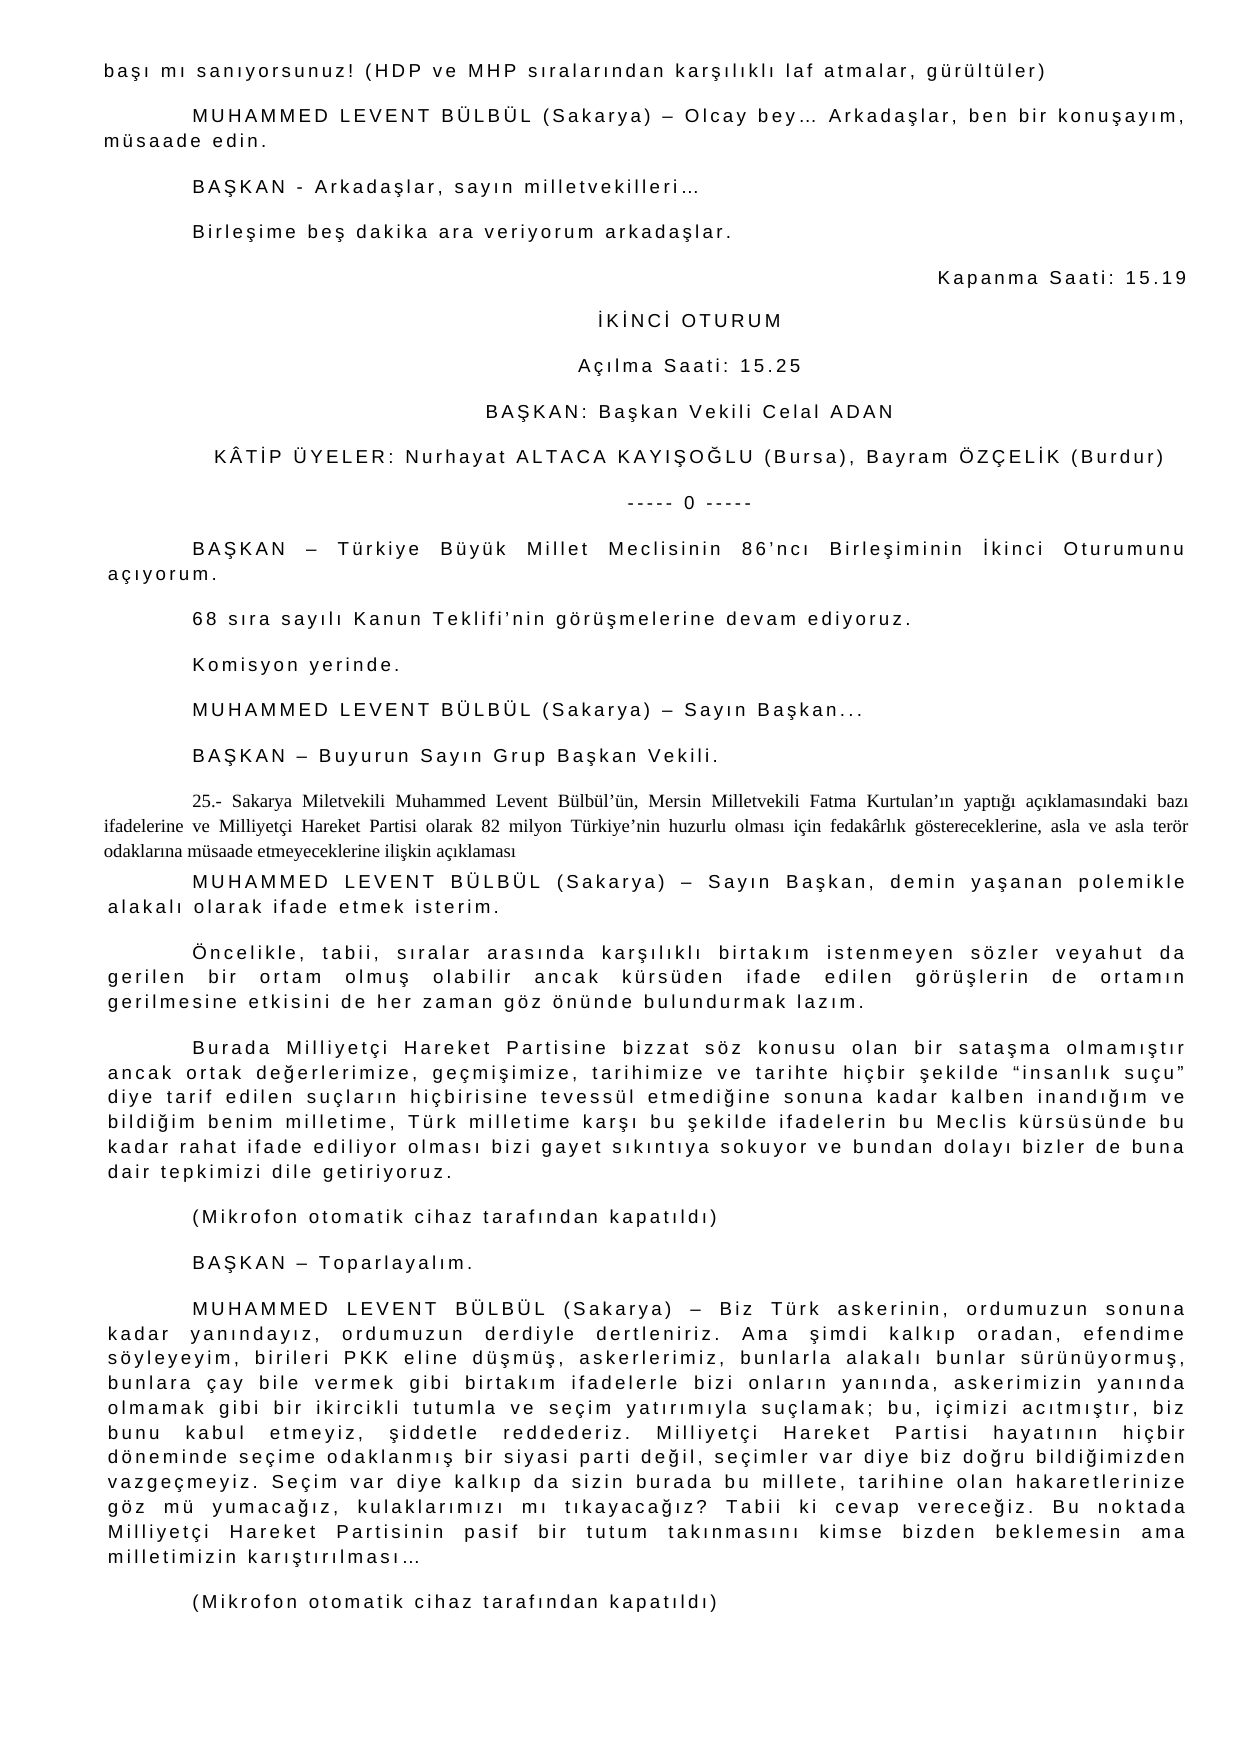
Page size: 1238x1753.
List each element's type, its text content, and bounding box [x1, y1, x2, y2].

text 68 sıra sayılı Kanun Teklifi’nin görüşmelerine devam ediyoruz. [108, 608, 1186, 629]
text BAŞKAN – Toparlayalım. [108, 1252, 1186, 1273]
text KÂTİP ÜYELER: Nurhayat ALTACA KAYIŞOĞLU (Bursa), Bayram ÖZÇELİK (Burdur) [108, 446, 1186, 468]
text Burada Milliyetçi Hareket Partisine bizzat söz konusu olan bir sataşma olmamıştır ancak ortak değerlerimize, geçmişimize, tarihimize ve tarihte hiçbir şekilde “insanlık suçu” diye tarif edilen suçların hiçbirisine tevessül etmediğine sonuna kadar kalben inandığım ve bildiğim benim milletime, Türk milletime karşı bu şekilde ifadelerin bu Meclis kürsüsünde bu kadar rahat ifade ediliyor olması bizi gayet sıkıntıya sokuyor ve bundan dolayı bizler de buna dair tepkimizi dile getiriyoruz. [108, 1037, 1186, 1182]
text MUHAMMED LEVENT BÜLBÜL (Sakarya) – Sayın Başkan, demin yaşanan polemikle alakalı olarak ifade etmek isterim. [108, 871, 1186, 917]
text İKİNCİ OTURUM [108, 309, 1186, 331]
text Birleşime beş dakika ara veriyorum arkadaşlar. [103, 221, 1186, 243]
text Komisyon yerinde. [108, 653, 1186, 675]
text Açılma Saati: 15.25 [108, 355, 1186, 377]
text BAŞKAN - Arkadaşlar, sayın milletvekilleri… [103, 176, 1186, 197]
text BAŞKAN – Türkiye Büyük Millet Meclisinin 86’ncı Birleşiminin İkinci Oturumunu açıyorum. [108, 537, 1186, 584]
text MUHAMMED LEVENT BÜLBÜL (Sakarya) – Biz Türk askerinin, ordumuzun sonuna kadar yanındayız, ordumuzun derdiyle dertleniriz. Ama şimdi kalkıp oradan, efendime söyleyeyim, birileri PKK eline düşmüş, askerlerimiz, bunlarla alakalı bunlar sürünüyormuş, bunlara çay bile vermek gibi birtakım ifadelerle bizi onların yanında, askerimizin yanında olmamak gibi bir ikircikli tutumla ve seçim yatırımıyla suçlamak; bu, içimizi acıtmıştır, biz bunu kabul etmeyiz, şiddetle reddederiz. Milliyetçi Hareket Partisi hayatının hiçbir döneminde seçime odaklanmış bir siyasi parti değil, seçimler var diye biz doğru bildiğimizden vazgeçmeyiz. Seçim var diye kalkıp da sizin burada bu millete, tarihine olan hakaretlerinize göz mü yumacağız, kulaklarımızı mı tıkayacağız? Tabii ki cevap vereceğiz. Bu noktada Milliyetçi Hareket Partisinin pasif bir tutum takınmasını kimse bizden beklemesin ama milletimizin karıştırılması… [108, 1297, 1186, 1567]
text MUHAMMED LEVENT BÜLBÜL (Sakarya) – Olcay bey… Arkadaşlar, ben bir konuşayım, müsaade edin. [103, 105, 1186, 152]
text BAŞKAN: Başkan Vekili Celal ADAN [108, 401, 1186, 422]
text BAŞKAN – Buyurun Sayın Grup Başkan Vekili. [108, 745, 1186, 766]
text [103, 60, 1186, 81]
text (Mikrofon otomatik cihaz tarafından kapatıldı) [108, 1206, 1186, 1228]
text (Mikrofon otomatik cihaz tarafından kapatıldı) [108, 1591, 1186, 1613]
text 25.- Sakarya Miletvekili Muhammed Levent Bülbül’ün, Mersin Milletvekili Fatma Kurtulan’ın yaptığı açıklamasındaki bazı ifadelerine ve Milliyetçi Hareket Partisi olarak 82 milyon Türkiye’nin huzurlu olması için fedakârlık göstereceklerine, asla ve asla terör odaklarına müsaade etmeyeceklerine ilişkin açıklaması [103, 790, 1190, 862]
text MUHAMMED LEVENT BÜLBÜL (Sakarya) – Sayın Başkan... [108, 699, 1186, 721]
text Kapanma Saati: 15.19 [108, 267, 1186, 288]
text ----- 0 ----- [108, 492, 1186, 513]
text Öncelikle, tabii, sıralar arasında karşılıklı birtakım istenmeyen sözler veyahut da gerilen bir ortam olmuş olabilir ancak kürsüden ifade edilen görüşlerin de ortamın gerilmesine etkisini de her zaman göz önünde bulundurmak lazım. [108, 941, 1186, 1013]
